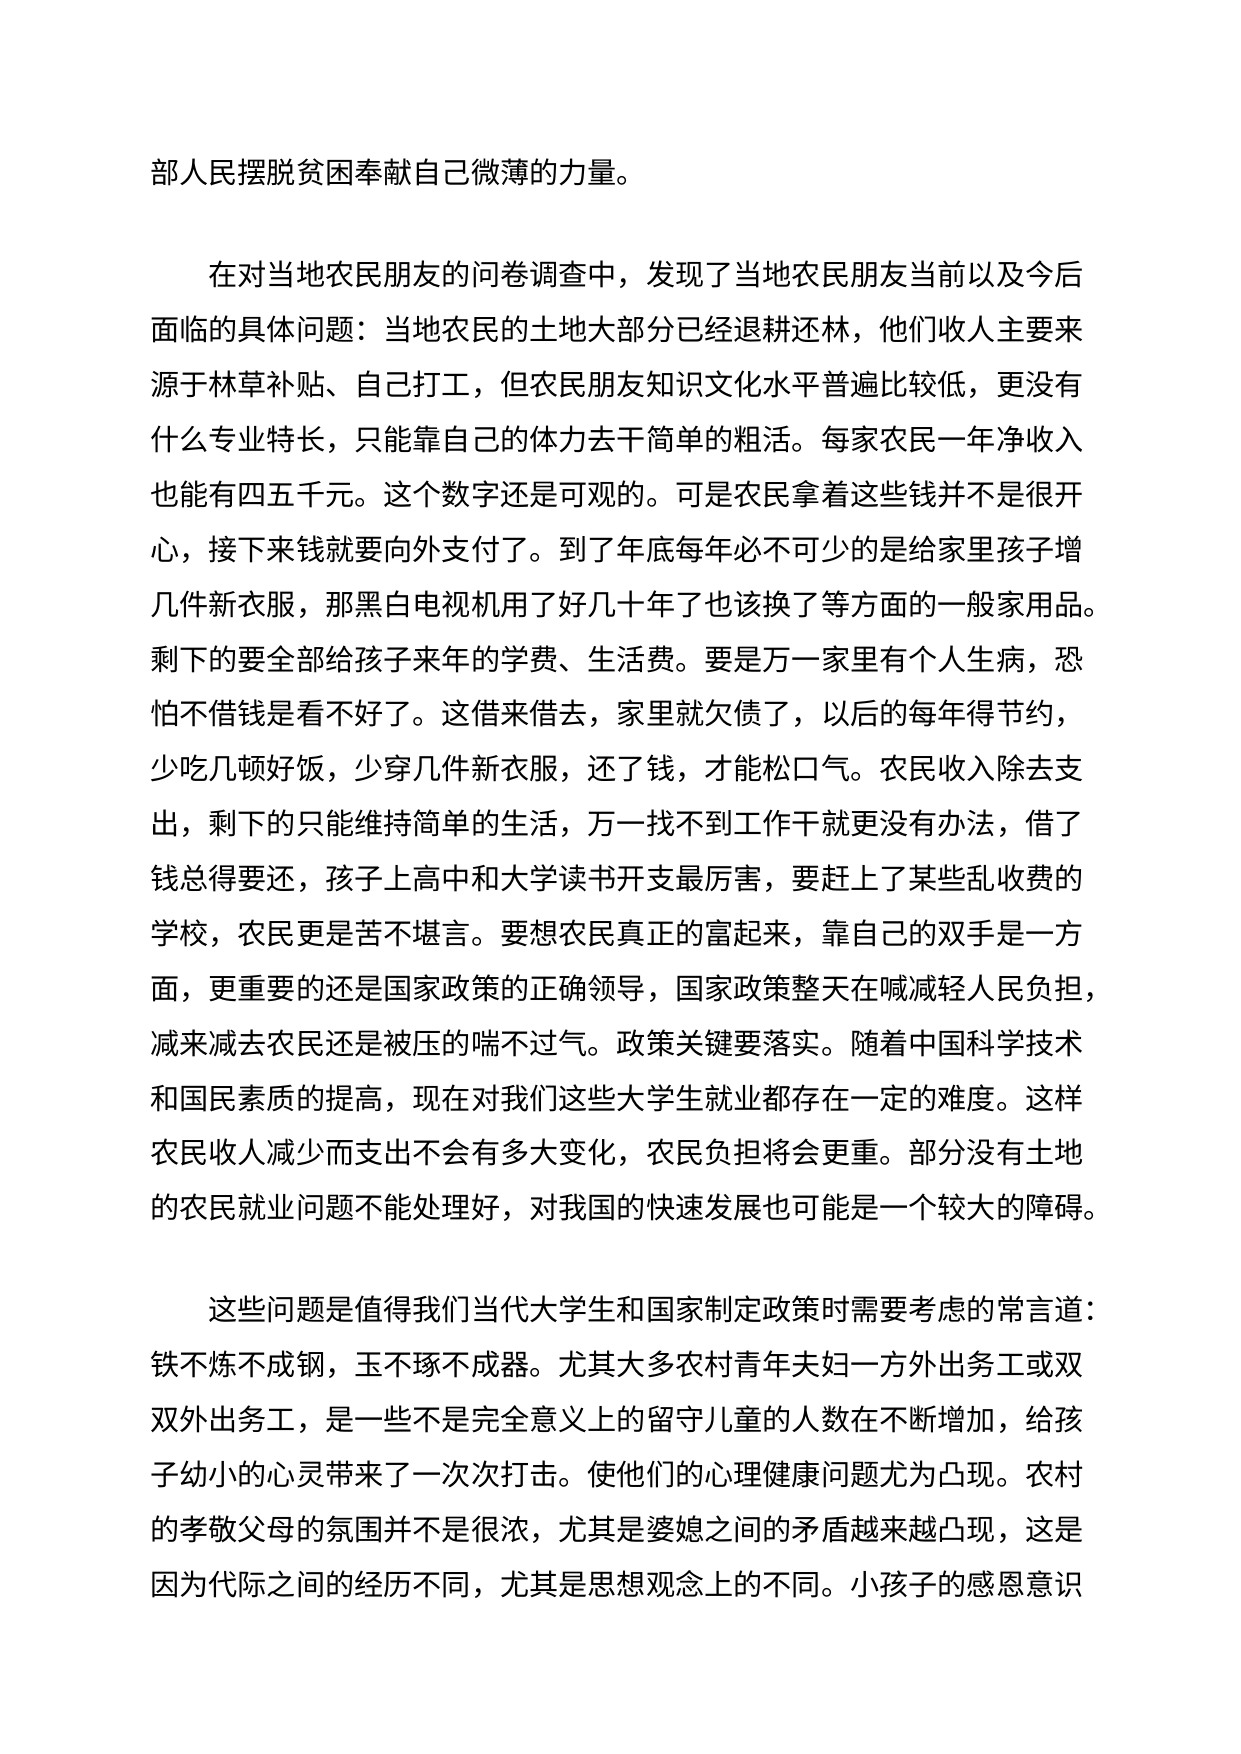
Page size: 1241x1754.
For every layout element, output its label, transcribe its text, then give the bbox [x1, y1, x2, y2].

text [150, 150, 1090, 192]
text 在对当地农民朋友的问卷调查中，发现了当地农民朋友当前以及今后面临的具体问题：当地农民的土地大部分已经退耕还林，他们收人主要来源于林草补贴、自己打工，但农民朋友知识文化水平普遍比较低，更没有什么专业特长，只能靠自己的体力去干简单的粗活。每家农民一年净收入也能有四五千元。这个数字还是可观的。可是农民拿着这些钱并不是很开心，接下来钱就要向外支付了。到了年底每年必不可少的是给家里孩子增几件新衣服，那黑白电视机用了好几十年了也该换了等方面的一般家用品。剩下的要全部给孩子来年的学费、生活费。要是万一家里有个人生病，恐怕不借钱是看不好了。这借来借去，家里就欠债了，以后的每年得节约，少吃几顿好饭，少穿几件新衣服，还了钱，才能松口气。农民收入除去支出，剩下的只能维持简单的生活，万一找不到工作干就更没有办法，借了钱总得要还，孩子上高中和大学读书开支最厉害，要赶上了某些乱收费的学校，农民更是苦不堪言。要想农民真正的富起来，靠自己的双手是一方面，更重要的还是国家政策的正确领导，国家政策整天在喊减轻人民负担，减来减去农民还是被压的喘不过气。政策关键要落实。随着中国科学技术和国民素质的提高，现在对我们这些大学生就业都存在一定的难度。这样农民收人减少而支出不会有多大变化，农民负担将会更重。部分没有土地的农民就业问题不能处理好，对我国的快速发展也可能是一个较大的障碍。 [150, 252, 1090, 1227]
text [150, 1287, 1090, 1603]
